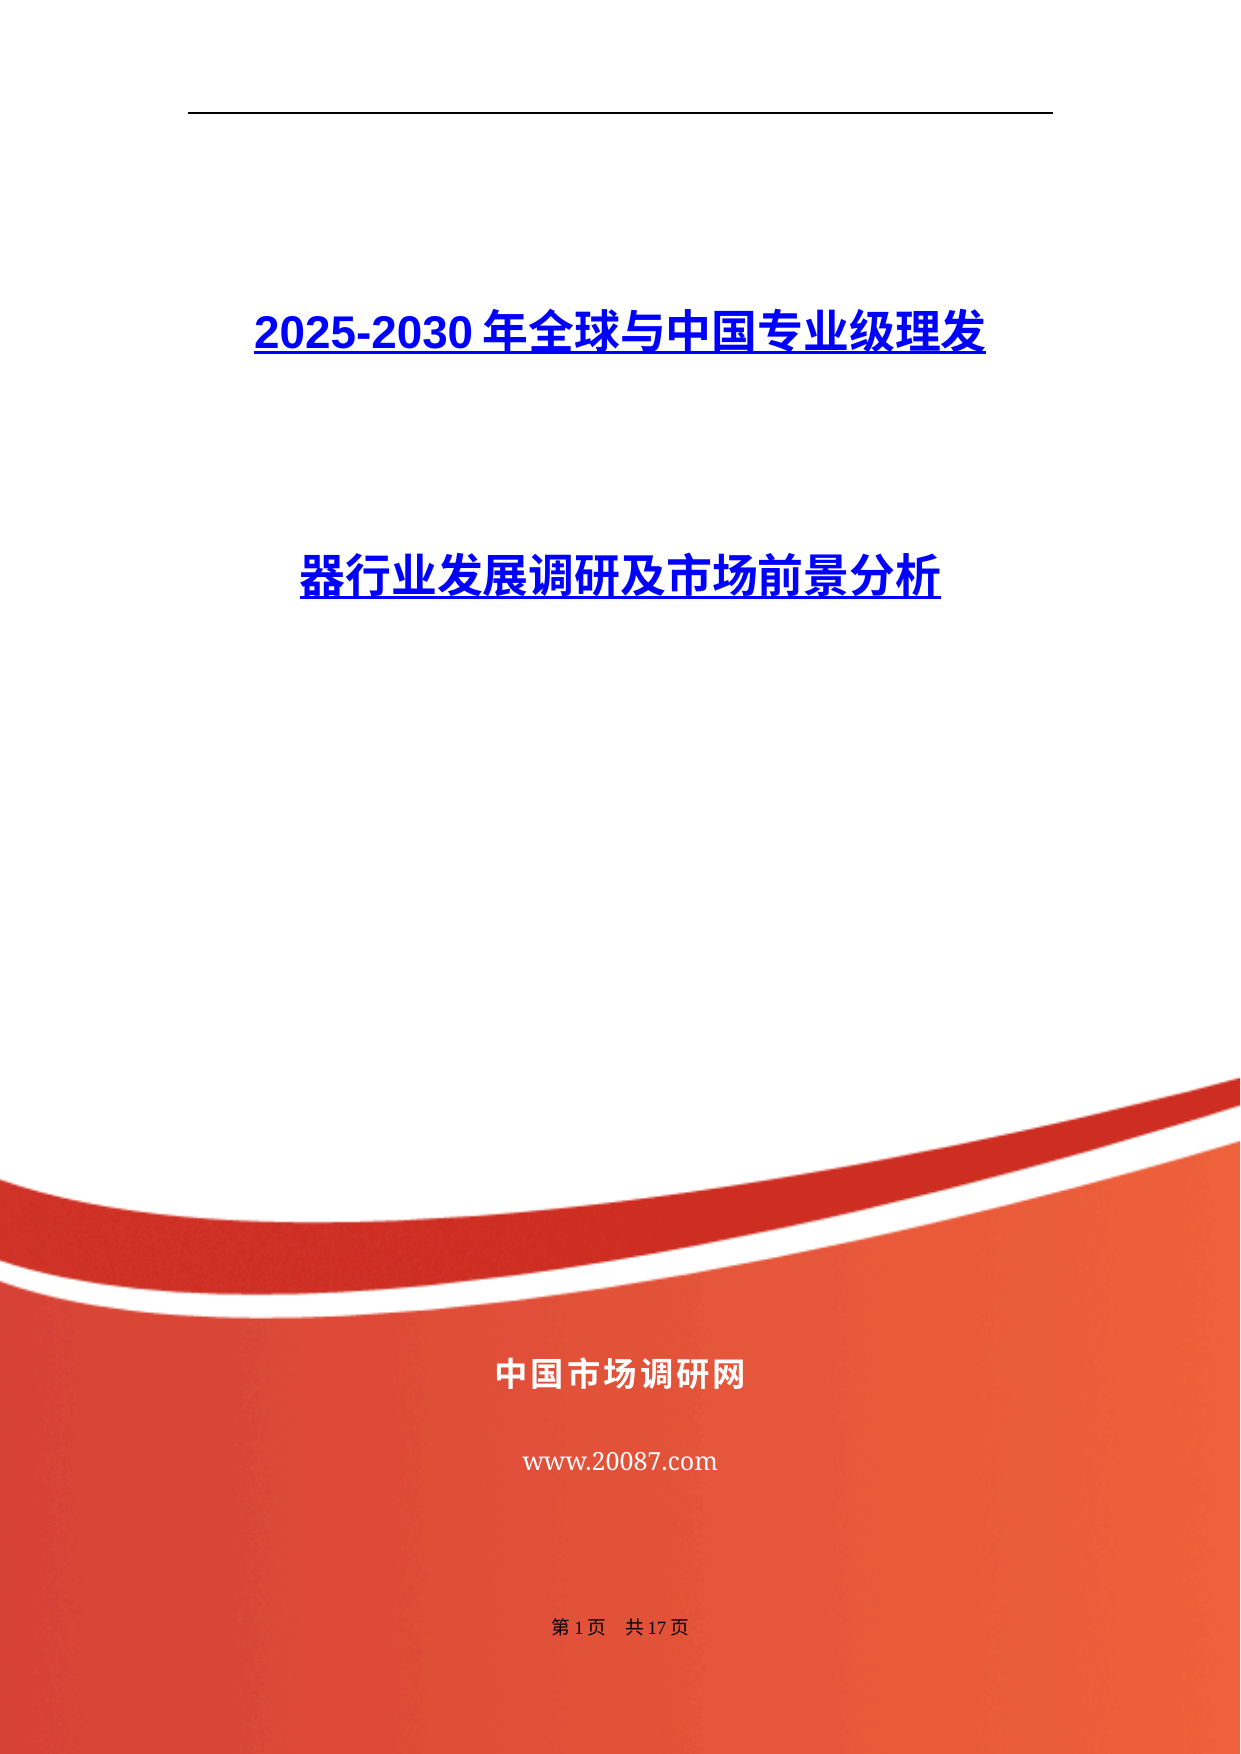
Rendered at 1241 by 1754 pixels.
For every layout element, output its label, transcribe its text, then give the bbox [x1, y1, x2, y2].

table_header 2025-2030年全球与中国专业级理发器行业发展调研及市场前景分析 [188, 207, 1053, 773]
subtitle 中国市场调研网 [187, 1339, 1053, 1404]
picture [0, 1006, 1241, 1754]
text www.20087.com [187, 1428, 1053, 1493]
